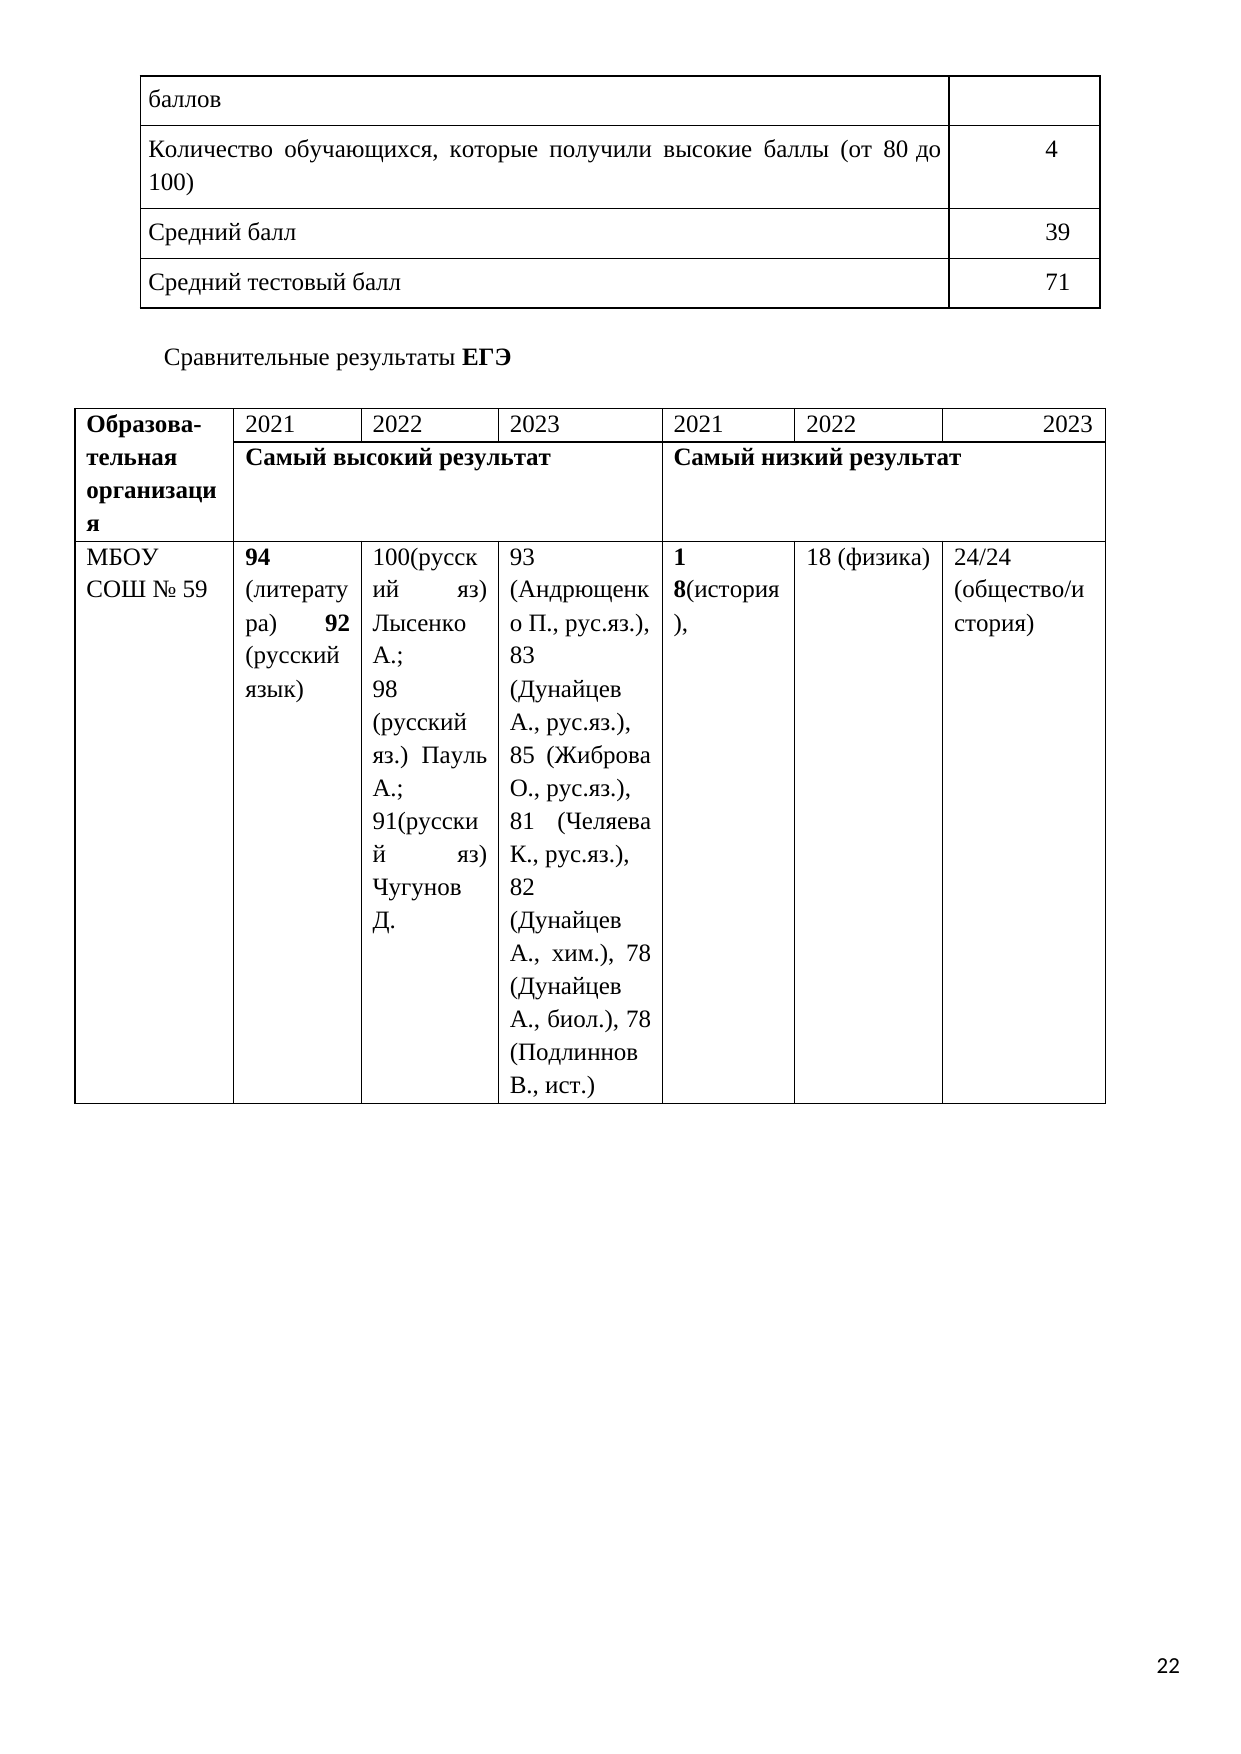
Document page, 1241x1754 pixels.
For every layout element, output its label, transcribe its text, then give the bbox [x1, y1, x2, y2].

table_header 2022 [362, 409, 498, 441]
table_cell Самый низкий результат [663, 443, 1105, 541]
table_header 2023 [943, 409, 1105, 441]
table_cell 18 (физика) [795, 542, 942, 1102]
table_header 2021 [234, 409, 361, 441]
table_header Образова-тельная организация [76, 409, 233, 541]
table_cell 94 (литература) 92 (русский язык) [234, 542, 361, 1102]
table_cell 4 [950, 126, 1099, 208]
table_cell Средний балл [141, 209, 948, 257]
table_cell 100(русский яз) Лысенко А.; 98 (русский яз.) Пауль А.; 91(русский яз) Чугунов Д. [362, 542, 498, 1102]
table_cell 0 [950, 77, 1099, 125]
table_cell 93 (Андрющенко П., рус.яз.), 83 (Дунайцев А., рус.яз.), 85 (Жиброва О., рус.яз.), 81 (Челяева К., рус.яз.), 82 (Дунайцев А., хим.), 78 (Дунайцев А., биол.), 78 (Подлиннов В., ист.) [499, 542, 662, 1102]
table_cell 39 [950, 209, 1099, 257]
table_cell 71 [950, 259, 1099, 307]
table_cell 18(история), [663, 542, 794, 1102]
table_cell Средний тестовый балл [141, 259, 948, 307]
table_header 2022 [795, 409, 942, 441]
table_header 2021 [663, 409, 794, 441]
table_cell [141, 77, 948, 125]
table_header 2023 [499, 409, 662, 441]
table_cell Количество обучающихся, которые получили высокие баллы (от 80 до 100) [141, 126, 948, 208]
table_cell Самый высокий результат [234, 443, 662, 541]
table_cell 24/24 (общество/история) [943, 542, 1105, 1102]
text Сравнительные результаты ЕГЭ [75, 342, 1165, 371]
table_cell МБОУ СОШ № 59 [76, 542, 233, 1102]
